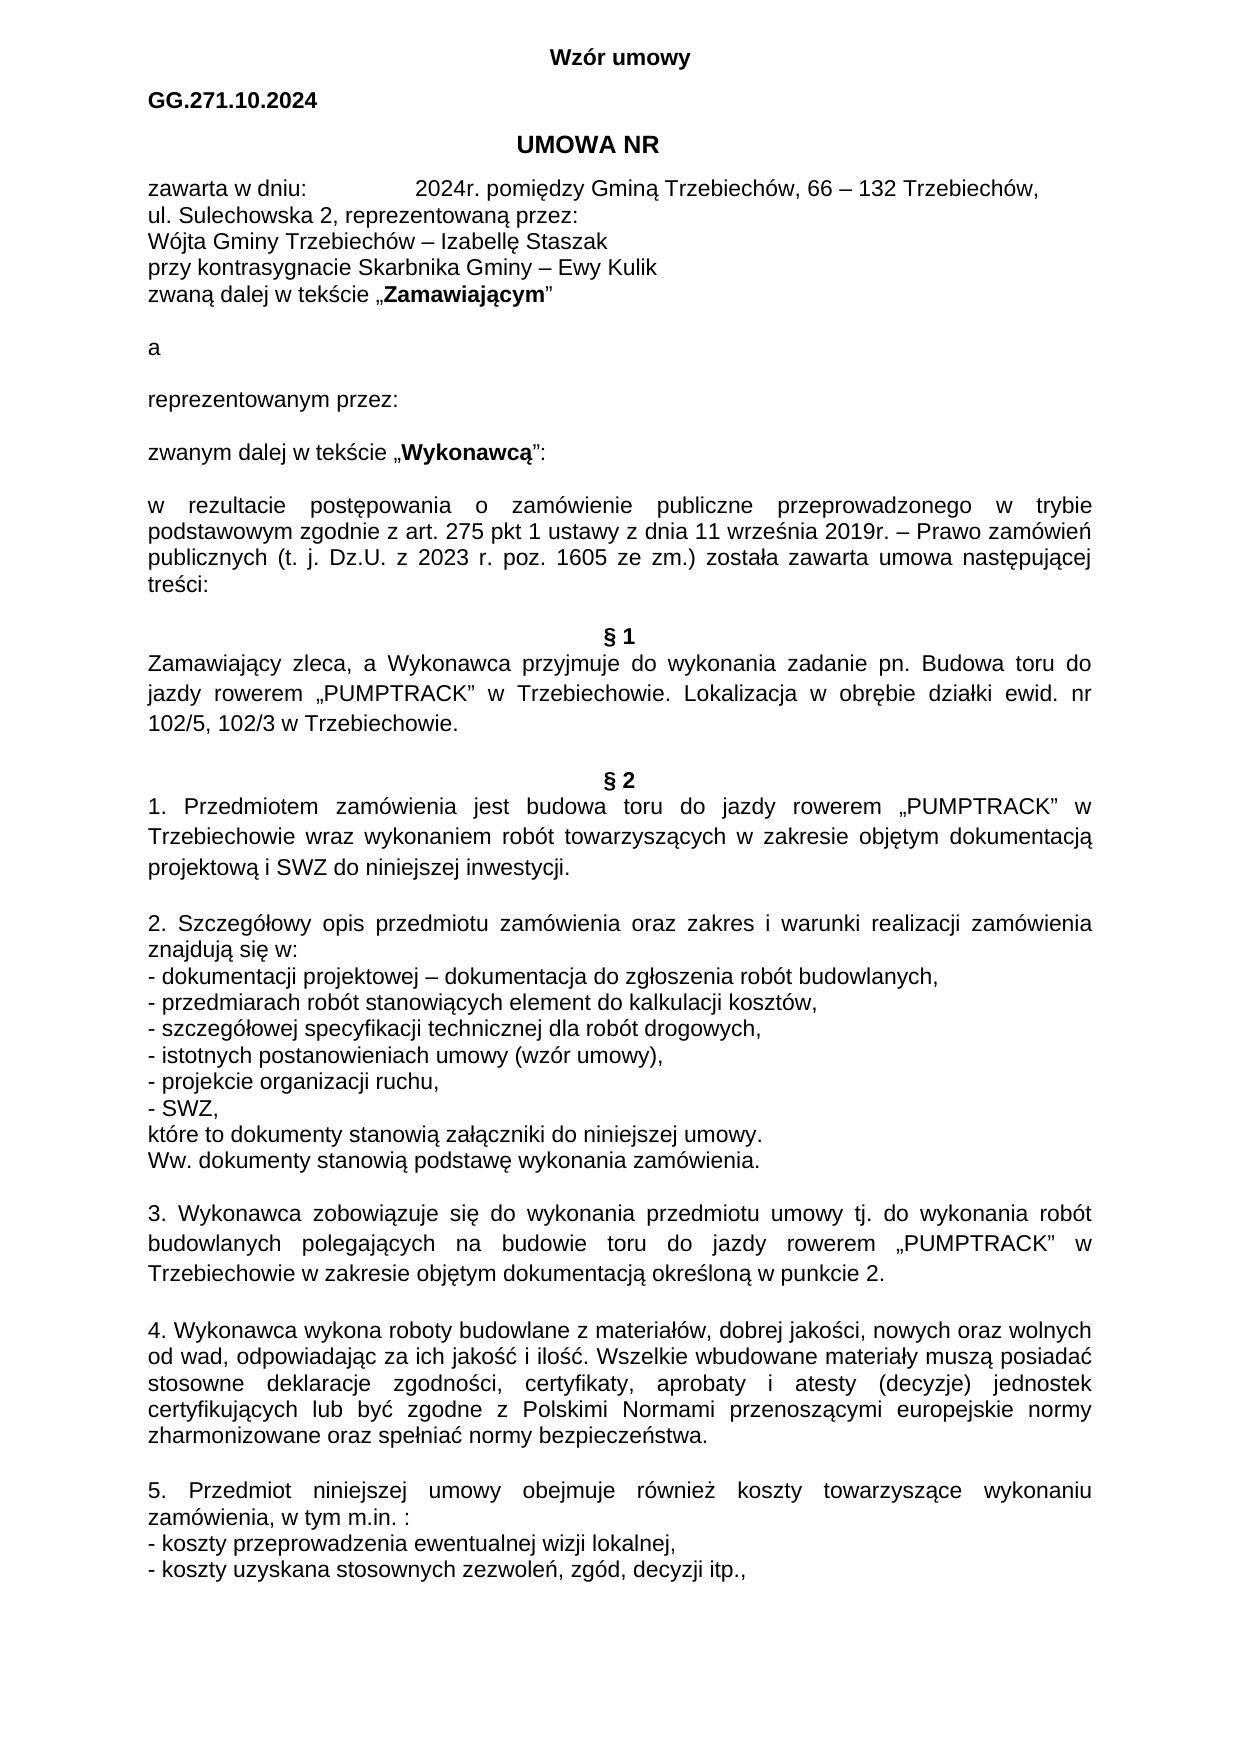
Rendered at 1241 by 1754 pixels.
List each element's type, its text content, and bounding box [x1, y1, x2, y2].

text 3. Wykonawca zobowiązuje się do wykonania przedmiotu umowy tj. do wykonania robót budowlanych polegających na budowie toru do jazdy rowerem „PUMPTRACK” w Trzebiechowie w zakresie objętym dokumentacją określoną w punkcie 2. [148, 1200, 1093, 1287]
text zwaną dalej w tekście „Zamawiającym” [148, 281, 1093, 307]
text GG.271.10.2024 [148, 87, 1093, 113]
text zawarta w dniu: 2024r. pomiędzy Gminą Trzebiechów, 66 – 132 Trzebiechów, [148, 175, 1093, 202]
text UMOWA NR [443, 130, 1093, 158]
text Zamawiający zleca, a Wykonawca przyjmuje do wykonania zadanie pn. Budowa toru do jazdy rowerem „PUMPTRACK” w Trzebiechowie. Lokalizacja w obrębie działki ewid. nr 102/5, 102/3 w Trzebiechowie. [148, 650, 1093, 736]
text zwanym dalej w tekście „Wykonawcą”: [148, 439, 1093, 465]
text Wójta Gminy Trzebiechów – Izabellę Staszak [148, 228, 1093, 254]
text 5. Przedmiot niniejszej umowy obejmuje również koszty towarzyszące wykonaniu zamówienia, w tym m.in. : [148, 1477, 1093, 1530]
text - koszty uzyskana stosownych zezwoleń, zgód, decyzji itp., [148, 1556, 1093, 1583]
text przy kontrasygnacie Skarbnika Gminy – Ewy Kulik [148, 254, 1107, 281]
text reprezentowanym przez: [148, 386, 1093, 412]
text w rezultacie postępowania o zamówienie publiczne przeprowadzonego w trybie podstawowym zgodnie z art. 275 pkt 1 ustawy z dnia 11 września 2019r. – Prawo zamówień publicznych (t. j. Dz.U. z 2023 r. poz. 1605 ze zm.) została zawarta umowa następującej treści: [148, 492, 1093, 597]
text - projekcie organizacji ruchu, [148, 1068, 1093, 1094]
text - przedmiarach robót stanowiących element do kalkulacji kosztów, [148, 989, 1093, 1015]
text - SWZ, [148, 1094, 1093, 1121]
text ul. Sulechowska 2, reprezentowaną przez: [148, 202, 1093, 228]
text Wzór umowy [148, 44, 1093, 71]
text - istotnych postanowieniach umowy (wzór umowy), [148, 1042, 1093, 1068]
text 4. Wykonawca wykona roboty budowlane z materiałów, dobrej jakości, nowych oraz wolnych od wad, odpowiadając za ich jakość i ilość. Wszelkie wbudowane materiały muszą posiadać stosowne deklaracje zgodności, certyfikaty, aprobaty i atesty (decyzje) jednostek certyfikujących lub być zgodne z Polskimi Normami przenoszącymi europejskie normy zharmonizowane oraz spełniać normy bezpieczeństwa. [148, 1317, 1093, 1449]
text które to dokumenty stanowią załączniki do niniejszej umowy. [148, 1121, 1093, 1147]
text 1. Przedmiotem zamówienia jest budowa toru do jazdy rowerem „PUMPTRACK” w Trzebiechowie wraz wykonaniem robót towarzyszących w zakresie objętym dokumentacją projektową i SWZ do niniejszej inwestycji. [148, 793, 1093, 880]
text - dokumentacji projektowej – dokumentacja do zgłoszenia robót budowlanych, [148, 963, 1093, 989]
text 2. Szczegółowy opis przedmiotu zamówienia oraz zakres i warunki realizacji zamówienia znajdują się w: [148, 910, 1093, 963]
list a [148, 333, 1093, 360]
text § 1 [146, 623, 1093, 650]
text § 2 [146, 767, 1093, 793]
text - szczegółowej specyfikacji technicznej dla robót drogowych, [148, 1015, 1093, 1042]
text - koszty przeprowadzenia ewentualnej wizji lokalnej, [148, 1530, 1093, 1556]
text Ww. dokumenty stanowią podstawę wykonania zamówienia. [148, 1147, 1093, 1173]
